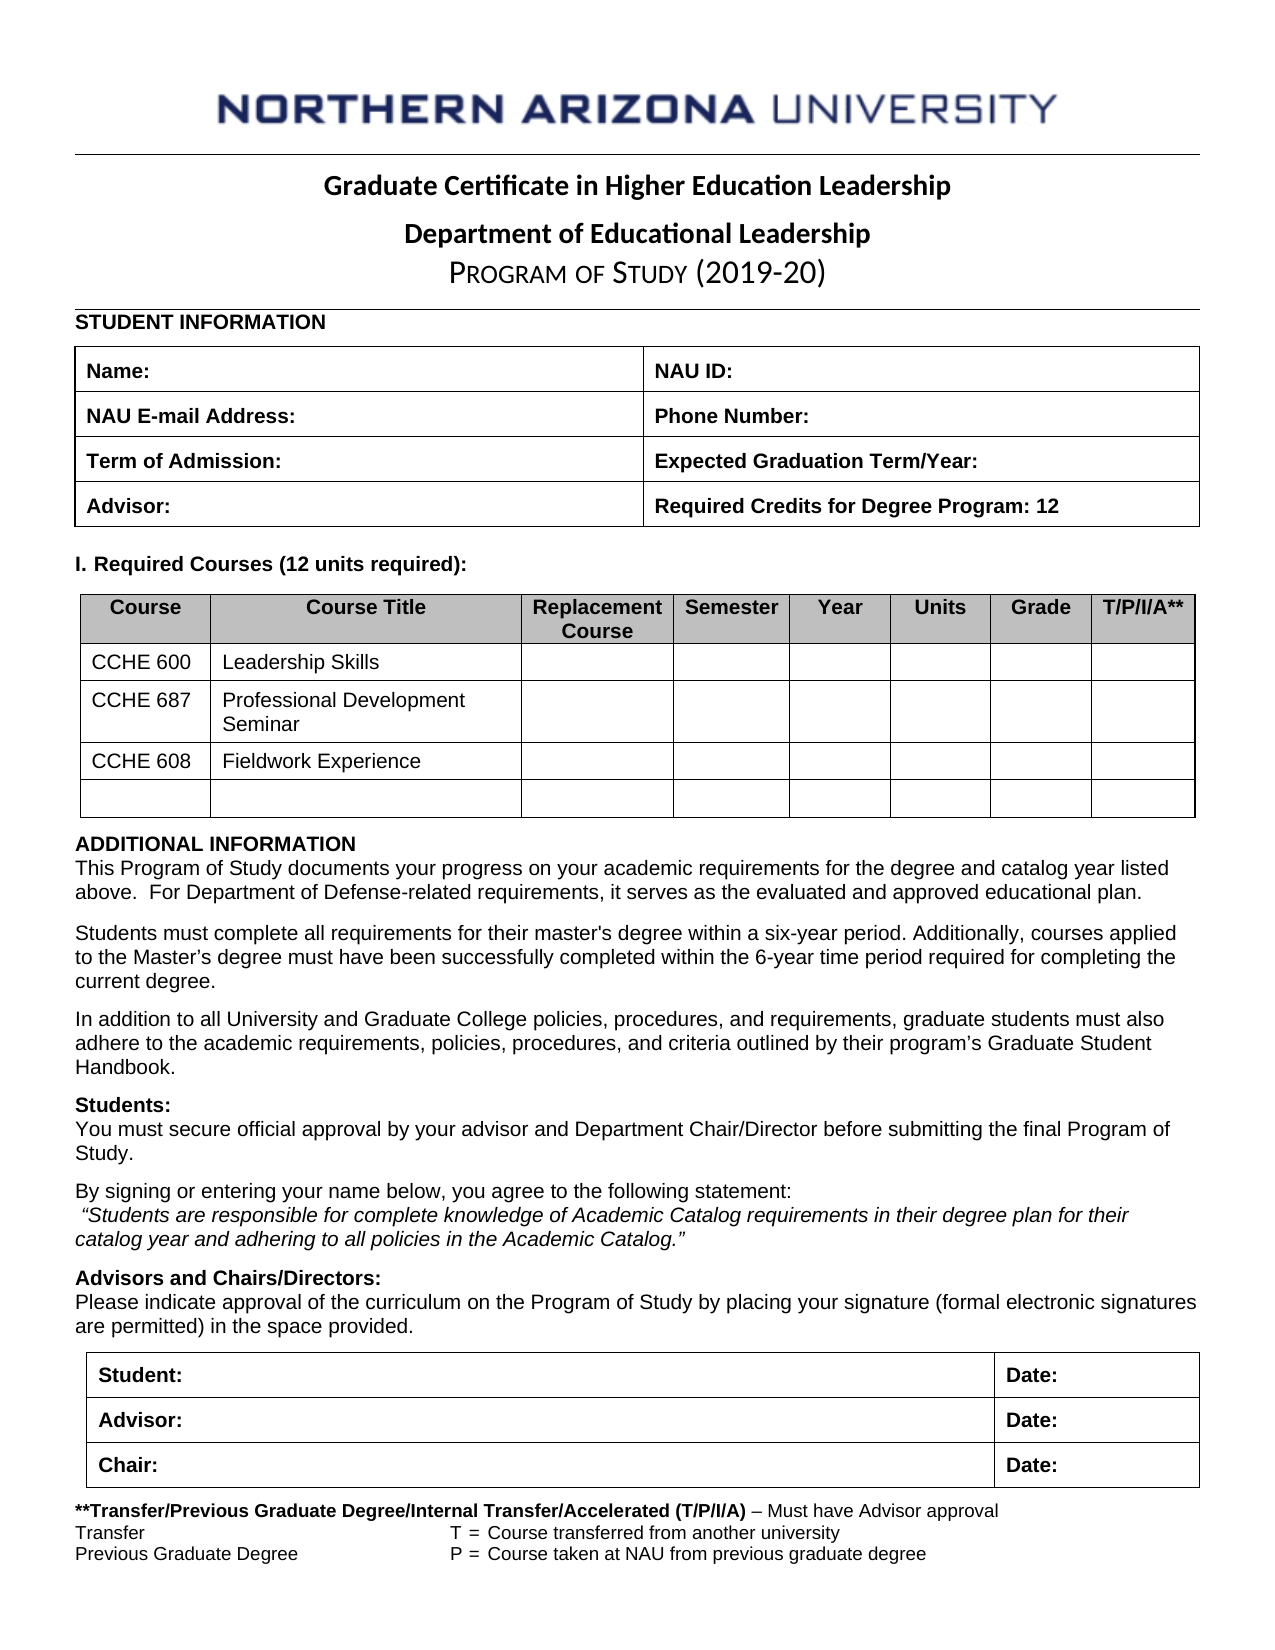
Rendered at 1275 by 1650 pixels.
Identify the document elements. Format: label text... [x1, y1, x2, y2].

table_cell [790, 780, 890, 817]
table_cell Phone Number: [644, 392, 1199, 436]
table_cell Expected Graduation Term/Year: [644, 437, 1199, 481]
table_cell Fieldwork Experience [211, 743, 521, 779]
table_cell [81, 780, 210, 817]
table_cell [522, 644, 673, 680]
table_cell [674, 681, 789, 742]
text STUDENT INFORMATION [75, 310, 1200, 334]
table_cell Date: [995, 1398, 1199, 1442]
table_cell [991, 644, 1091, 680]
table_cell [1092, 780, 1194, 817]
table_cell Advisor: [76, 482, 643, 526]
table_cell CCHE 600 [81, 644, 210, 680]
table_cell [1092, 681, 1194, 742]
table_cell [891, 780, 990, 817]
table_cell NAU E-mail Address: [76, 392, 643, 436]
table_cell Term of Admission: [76, 437, 643, 481]
table_header Name: [76, 347, 643, 391]
text This Program of Study documents your progress on your academic requirements for the degree and catalog year listed above. For Department of Defense-related requirements, it serves as the evaluated and approved educational plan. [75, 856, 1200, 904]
text Students: [75, 1093, 1200, 1117]
text ADDITIONAL INFORMATION [75, 832, 1200, 856]
table_header NAU ID: [644, 347, 1199, 391]
table_header Replacement Course [522, 595, 673, 643]
table_header Date: [995, 1353, 1199, 1397]
text **Transfer/Previous Graduate Degree/Internal Transfer/Accelerated (T/P/I/A) – Must have Advisor approval [75, 1500, 1200, 1521]
text Students must complete all requirements for their master's degree within a six-year period. Additionally, courses applied to the Master’s degree must have been successfully completed within the 6-year time period required for completing the current degree. [75, 921, 1200, 992]
table_cell Advisor: [87, 1398, 994, 1442]
table_cell [790, 743, 890, 779]
table_cell [674, 743, 789, 779]
text In addition to all University and Graduate College policies, procedures, and requirements, graduate students must also adhere to the academic requirements, policies, procedures, and criteria outlined by their program’s Graduate Student Handbook. [75, 1007, 1200, 1079]
table_cell Chair: [87, 1443, 994, 1487]
table_header Year [790, 595, 890, 643]
table_cell Date: [995, 1443, 1199, 1487]
table_cell [674, 644, 789, 680]
table_cell CCHE 608 [81, 743, 210, 779]
table_header Student: [87, 1353, 994, 1397]
table_cell [674, 780, 789, 817]
table_cell [991, 681, 1091, 742]
text Advisors and Chairs/Directors: [75, 1266, 1200, 1289]
text Please indicate approval of the curriculum on the Program of Study by placing your signature (formal electronic signatures are permitted) in the space provided. [75, 1289, 1200, 1337]
table_cell [211, 780, 521, 817]
table_cell [1092, 743, 1194, 779]
table_cell [790, 644, 890, 680]
table_header Course [81, 595, 210, 643]
table_cell Leadership Skills [211, 644, 521, 680]
table_cell [891, 743, 990, 779]
table_cell CCHE 687 [81, 681, 210, 742]
table_header Grade [991, 595, 1091, 643]
table_cell [522, 780, 673, 817]
table_cell [1092, 644, 1194, 680]
table_cell [522, 681, 673, 742]
text “Students are responsible for complete knowledge of Academic Catalog requirements in their degree plan for their catalog year and adhering to all policies in the Academic Catalog.” [75, 1203, 1200, 1251]
text Previous Graduate Degree P = Course taken at NAU from previous graduate degree [75, 1543, 1200, 1564]
text Transfer T = Course transferred from another university [75, 1521, 1200, 1543]
table_cell Required Credits for Degree Program: 12 [644, 482, 1199, 526]
table_header Units [891, 595, 990, 643]
text You must secure official approval by your advisor and Department Chair/Director before submitting the final Program of Study. [75, 1117, 1200, 1165]
table_cell [991, 780, 1091, 817]
table_cell [891, 644, 990, 680]
table_header Course Title [211, 595, 521, 643]
table_header T/P/I/A** [1092, 595, 1194, 643]
table_cell [522, 743, 673, 779]
text By signing or entering your name below, you agree to the following statement: [75, 1179, 1200, 1203]
table_cell [790, 681, 890, 742]
picture [207, 75, 1068, 139]
table_cell [991, 743, 1091, 779]
subtitle Required Courses (12 units required): [75, 552, 1200, 576]
table_cell [891, 681, 990, 742]
table_header Semester [674, 595, 789, 643]
table_cell Professional Development Seminar [211, 681, 521, 742]
